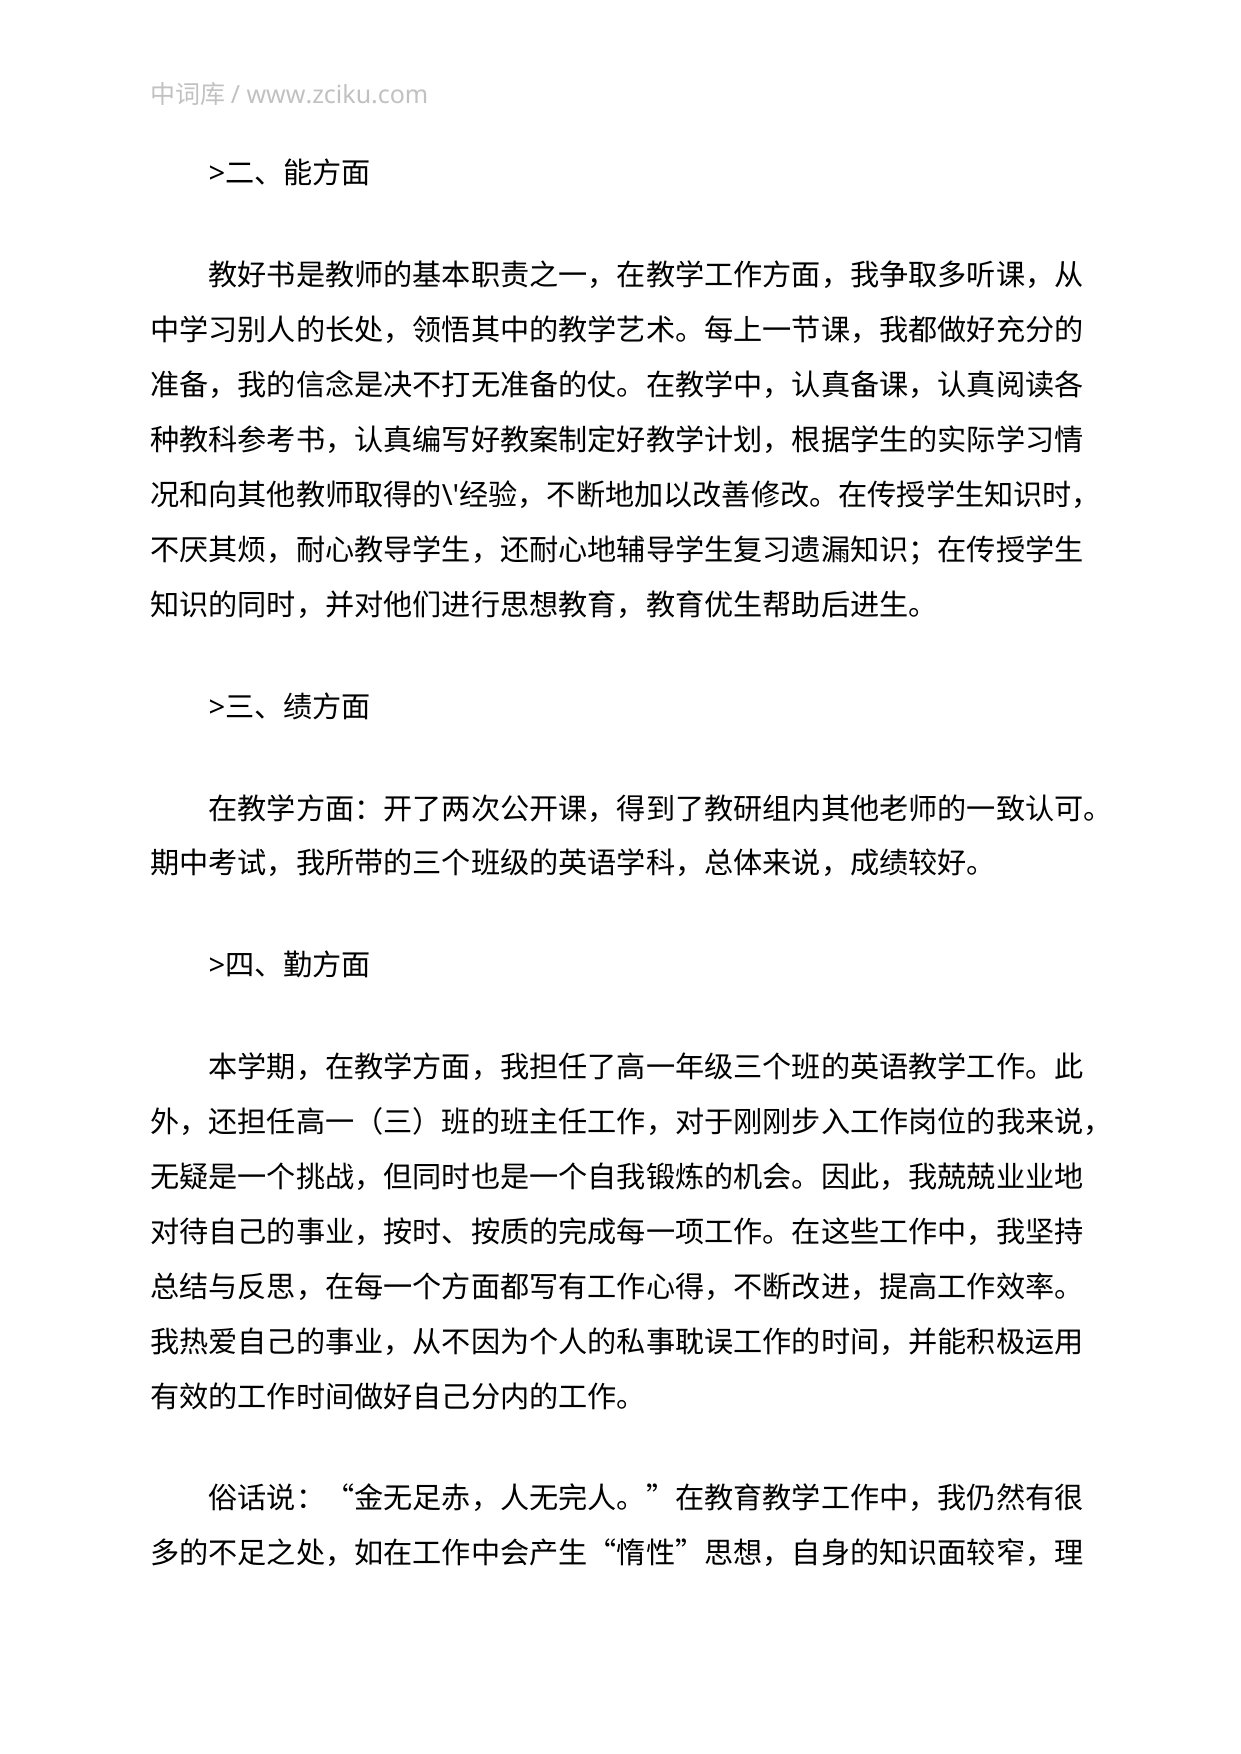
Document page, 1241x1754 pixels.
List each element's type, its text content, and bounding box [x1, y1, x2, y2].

text >四、勤方面 [150, 942, 1090, 984]
text 本学期，在教学方面，我担任了高一年级三个班的英语教学工作。此外，还担任高一（三）班的班主任工作，对于刚刚步入工作岗位的我来说，无疑是一个挑战，但同时也是一个自我锻炼的机会。因此，我兢兢业业地对待自己的事业，按时、按质的完成每一项工作。在这些工作中，我坚持总结与反思，在每一个方面都写有工作心得，不断改进，提高工作效率。我热爱自己的事业，从不因为个人的私事耽误工作的时间，并能积极运用有效的工作时间做好自己分内的工作。 [150, 1044, 1090, 1416]
text 在教学方面：开了两次公开课，得到了教研组内其他老师的一致认可。期中考试，我所带的三个班级的英语学科，总体来说，成绩较好。 [150, 785, 1090, 882]
text >二、能方面 [150, 150, 1090, 192]
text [150, 1475, 1090, 1572]
text 教好书是教师的基本职责之一，在教学工作方面，我争取多听课，从中学习别人的长处，领悟其中的教学艺术。每上一节课，我都做好充分的准备，我的信念是决不打无准备的仗。在教学中，认真备课，认真阅读各种教科参考书，认真编写好教案制定好教学计划，根据学生的实际学习情况和向其他教师取得的\'经验，不断地加以改善修改。在传授学生知识时，不厌其烦，耐心教导学生，还耐心地辅导学生复习遗漏知识；在传授学生知识的同时，并对他们进行思想教育，教育优生帮助后进生。 [150, 252, 1090, 624]
text >三、绩方面 [150, 683, 1090, 726]
